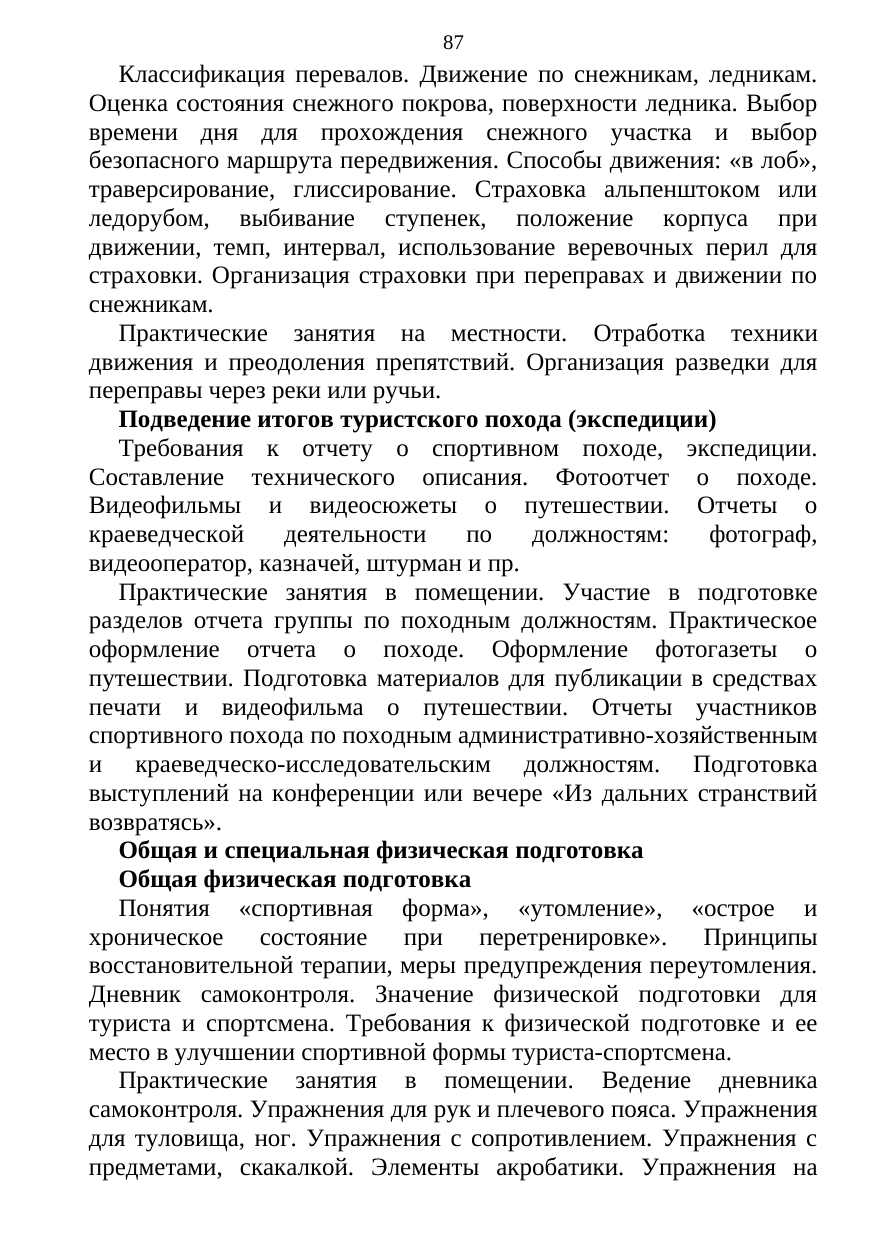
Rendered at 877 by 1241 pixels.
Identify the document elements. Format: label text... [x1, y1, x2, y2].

text Практические занятия на местности. Отработка техники движения и преодоления препятствий. Организация разведки для переправы через реки или ручьи. [89, 318, 818, 404]
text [89, 1065, 818, 1180]
text Требования к отчету о спортивном походе, экспедиции. Составление технического описания. Фотоотчет о походе. Видеофильмы и видеосюжеты о путешествии. Отчеты о краеведческой деятельности по должностям: фотограф, видеооператор, казначей, штурман и пр. [89, 433, 818, 577]
text Общая и специальная физическая подготовка [89, 835, 818, 864]
text Практические занятия в помещении. Участие в подготовке разделов отчета группы по походным должностям. Практическое оформление отчета о походе. Оформление фотогазеты о путешествии. Подготовка материалов для публикации в средствах печати и видеофильма о путешествии. Отчеты участников спортивного похода по походным административно-хозяйственным и краеведческо-исследовательским должностям. Подготовка выступлений на конференции или вечере «Из дальних странствий возвратясь». [89, 577, 818, 835]
text Классификация перевалов. Движение по снежникам, ледникам. Оценка состояния снежного покрова, поверхности ледника. Выбор времени дня для прохождения снежного участка и выбор безопасного маршрута передвижения. Способы движения: «в лоб», траверсирование, глиссирование. Страховка альпенштоком или ледорубом, выбивание ступенек, положение корпуса при движении, темп, интервал, использование веревочных перил для страховки. Организация страховки при переправах и движении по снежникам. [89, 59, 818, 318]
list Подведение итогов туристского похода (экспедиции) [89, 404, 818, 433]
list Общая физическая подготовка [89, 864, 818, 893]
text Понятия «спортивная форма», «утомление», «острое и хроническое состояние при перетренировке». Принципы восстановительной терапии, меры предупреждения переутомления. Дневник самоконтроля. Значение физической подготовки для туриста и спортсмена. Требования к физической подготовке и ее место в улучшении спортивной формы туриста-спортсмена. [89, 893, 818, 1065]
